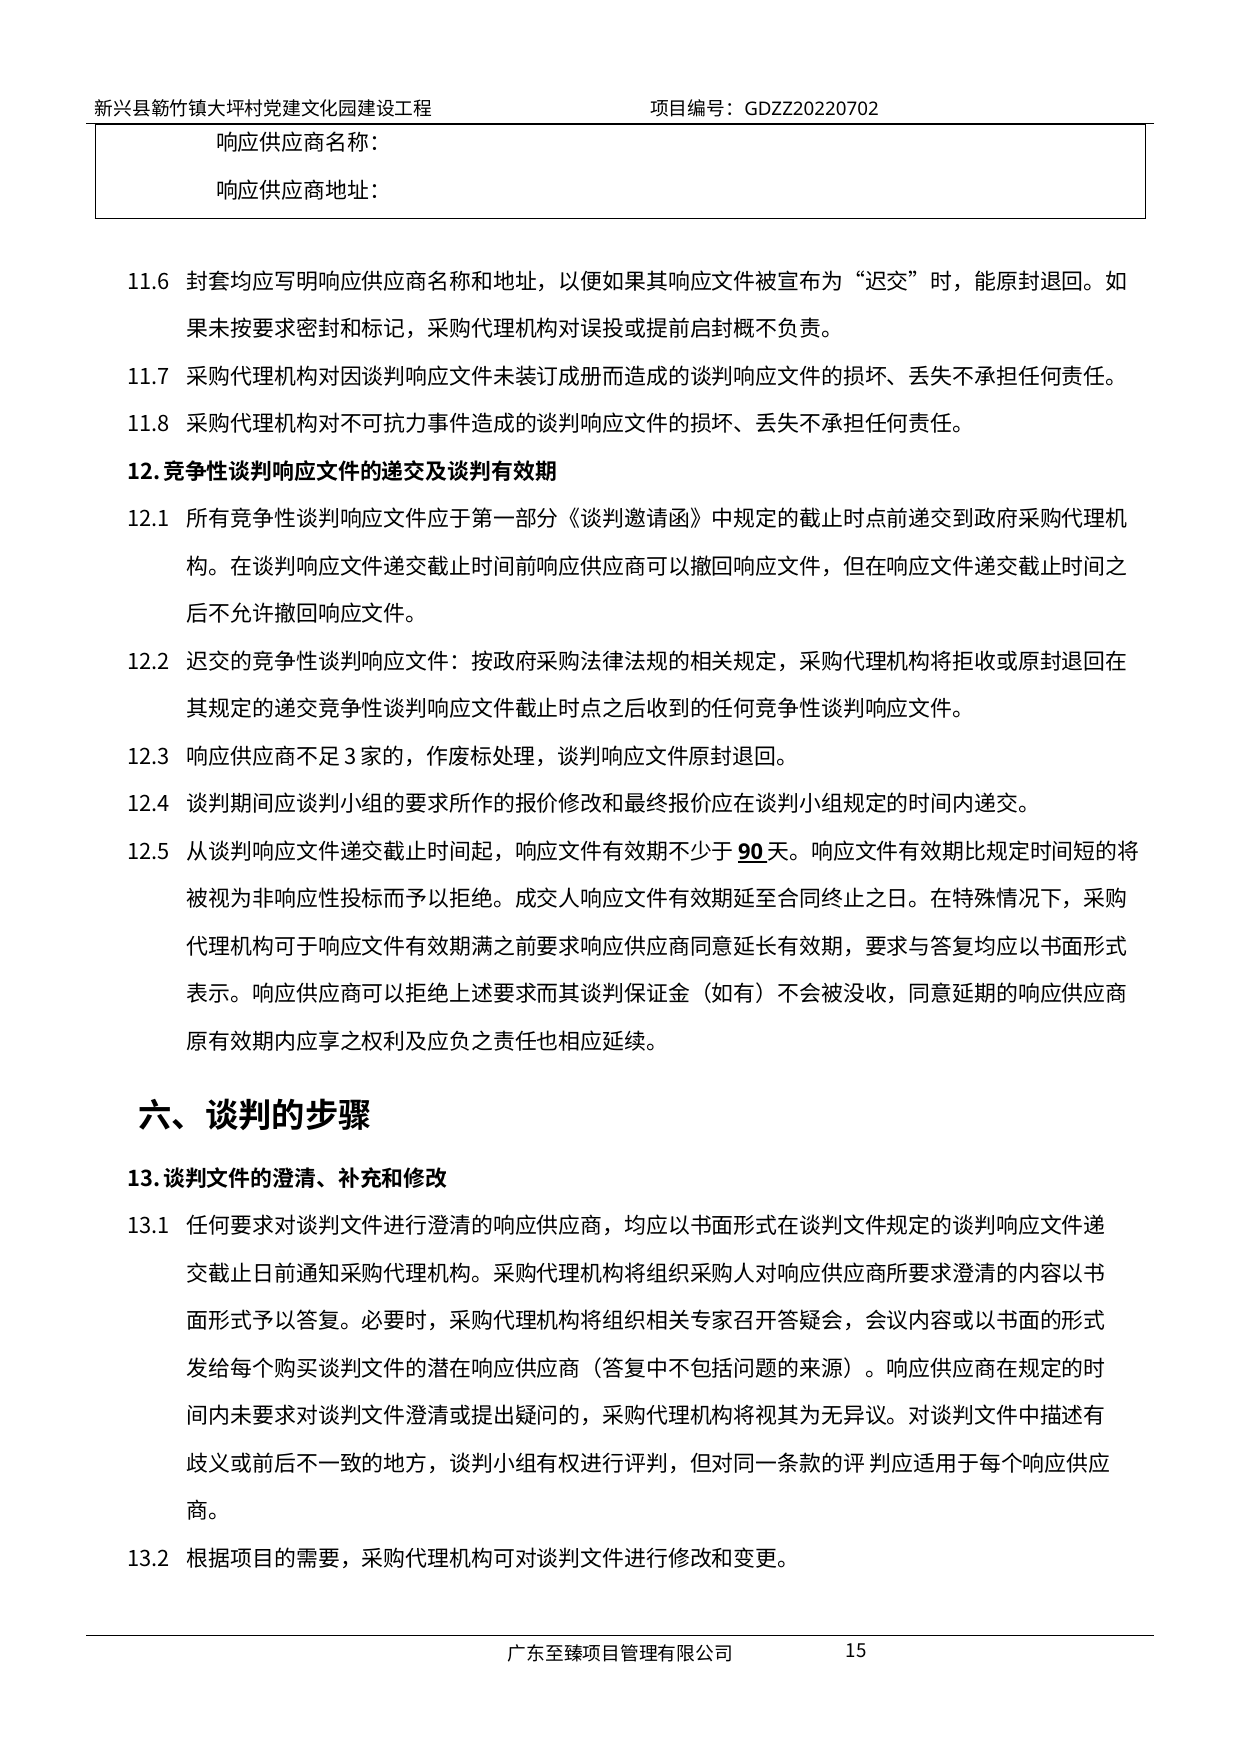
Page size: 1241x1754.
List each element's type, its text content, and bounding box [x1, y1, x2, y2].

subtitle 竞争性谈判响应文件的递交及谈判有效期 [127, 454, 1146, 486]
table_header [96, 125, 1145, 217]
list 所有竞争性谈判响应文件应于第一部分《谈判邀请函》中规定的截止时点前递交到政府采购代理机构。在谈判响应文件递交截止时间前响应供应商可以撤回响应文件，但在响应文件递交截止时间之后不允许撤回响应文件。 [127, 501, 1146, 628]
list 迟交的竞争性谈判响应文件：按政府采购法律法规的相关规定，采购代理机构将拒收或原封退回在其规定的递交竞争性谈判响应文件截止时点之后收到的任何竞争性谈判响应文件。 [127, 644, 1146, 723]
list 谈判期间应谈判小组的要求所作的报价修改和最终报价应在谈判小组规定的时间内递交。 [127, 786, 1146, 818]
list 根据项目的需要，采购代理机构可对谈判文件进行修改和变更。 [127, 1541, 1146, 1573]
list 响应供应商不足3家的，作废标处理，谈判响应文件原封退回。 [127, 739, 1146, 771]
list 任何要求对谈判文件进行澄清的响应供应商，均应以书面形式在谈判文件规定的谈判响应文件递交截止日前通知采购代理机构。采购代理机构将组织采购人对响应供应商所要求澄清的内容以书面形式予以答复。必要时，采购代理机构将组织相关专家召开答疑会，会议内容或以书面的形式发给每个购买谈判文件的潜在响应供应商（答复中不包括问题的来源）。响应供应商在规定的时间内未要求对谈判文件澄清或提出疑问的，采购代理机构将视其为无异议。对谈判文件中描述有歧义或前后不一致的地方，谈判小组有权进行评判，但对同一条款的评 判应适用于每个响应供应商。 [127, 1208, 1122, 1525]
subtitle 谈判的步骤 [94, 1089, 1146, 1137]
subtitle 谈判文件的澄清、补充和修改 [127, 1161, 1146, 1193]
list 封套均应写明响应供应商名称和地址，以便如果其响应文件被宣布为“迟交”时，能原封退回。如果未按要求密封和标记，采购代理机构对误投或提前启封概不负责。 [127, 264, 1146, 343]
list 采购代理机构对不可抗力事件造成的谈判响应文件的损坏、丢失不承担任何责任。 [127, 406, 1146, 438]
list 采购代理机构对因谈判响应文件未装订成册而造成的谈判响应文件的损坏、丢失不承担任何责任。 [127, 359, 1146, 391]
list 从谈判响应文件递交截止时间起，响应文件有效期不少于90天。响应文件有效期比规定时间短的将被视为非响应性投标而予以拒绝。成交人响应文件有效期延至合同终止之日。在特殊情况下，采购代理机构可于响应文件有效期满之前要求响应供应商同意延长有效期，要求与答复均应以书面形式表示。响应供应商可以拒绝上述要求而其谈判保证金（如有）不会被没收，同意延期的响应供应商原有效期内应享之权利及应负之责任也相应延续。 [127, 834, 1146, 1056]
